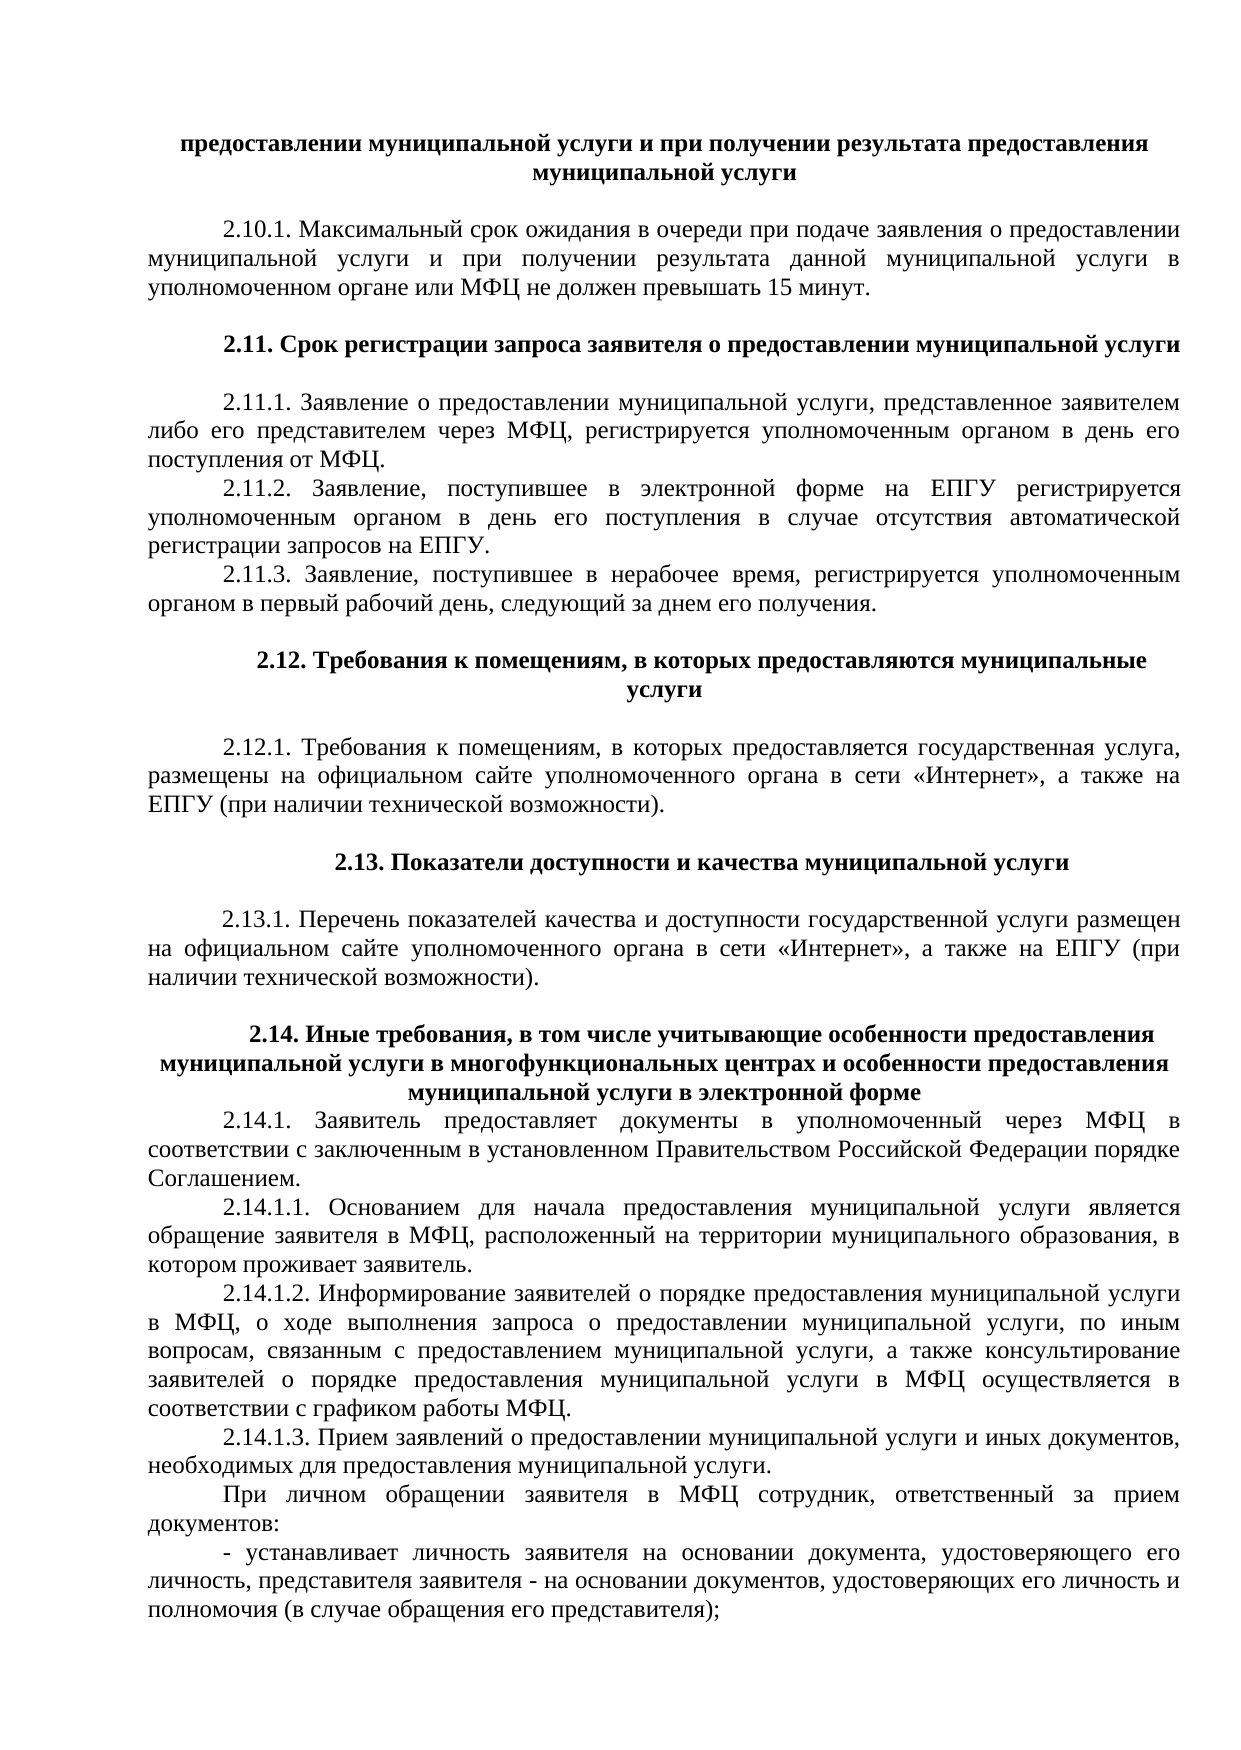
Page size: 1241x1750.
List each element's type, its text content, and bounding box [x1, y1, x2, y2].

text 2.14.1. Заявитель предоставляет документы в уполномоченный через МФЦ в соответствии с заключенным в установленном Правительством Российской Федерации порядке Соглашением. [148, 1105, 1181, 1192]
text 2.13.1. Перечень показателей качества и доступности государственной услуги размещен на официальном сайте уполномоченного органа в сети «Интернет», а также на ЕПГУ (при наличии технической возможности). [148, 904, 1181, 990]
text При личном обращении заявителя в МФЦ сотрудник, ответственный за прием документов: [148, 1479, 1181, 1537]
text 2.11. Срок регистрации запроса заявителя о предоставлении муниципальной услуги [148, 329, 1181, 358]
text 2.11.2. Заявление, поступившее в электронной форме на ЕПГУ регистрируется уполномоченным органом в день его поступления в случае отсутствия автоматической регистрации запросов на ЕПГУ. [148, 473, 1181, 559]
text 2.14.1.1. Основанием для начала предоставления муниципальной услуги является обращение заявителя в МФЦ, расположенный на территории муниципального образования, в котором проживает заявитель. [148, 1192, 1181, 1278]
text 2.12.1. Требования к помещениям, в которых предоставляется государственная услуга, размещены на официальном сайте уполномоченного органа в сети «Интернет», а также на ЕПГУ (при наличии технической возможности). [148, 732, 1181, 818]
text 2.13. Показатели доступности и качества муниципальной услуги [148, 847, 1181, 875]
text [148, 128, 1181, 185]
text 2.14.1.2. Информирование заявителей о порядке предоставления муниципальной услуги в МФЦ, о ходе выполнения запроса о предоставлении муниципальной услуги, по иным вопросам, связанным с предоставлением муниципальной услуги, а также консультирование заявителей о порядке предоставления муниципальной услуги в МФЦ осуществляется в соответствии с графиком работы МФЦ. [148, 1278, 1181, 1422]
text 2.11.3. Заявление, поступившее в нерабочее время, регистрируется уполномоченным органом в первый рабочий день, следующий за днем его получения. [148, 559, 1181, 617]
text 2.14. Иные требования, в том числе учитывающие особенности предоставления муниципальной услуги в многофункциональных центрах и особенности предоставления муниципальной услуги в электронной форме [148, 1019, 1181, 1105]
text 2.10.1. Максимальный срок ожидания в очереди при подаче заявления о предоставлении муниципальной услуги и при получении результата данной муниципальной услуги в уполномоченном органе или МФЦ не должен превышать 15 минут. [148, 214, 1181, 300]
text 2.11.1. Заявление о предоставлении муниципальной услуги, представленное заявителем либо его представителем через МФЦ, регистрируется уполномоченным органом в день его поступления от МФЦ. [148, 387, 1181, 473]
text - устанавливает личность заявителя на основании документа, удостоверяющего его личность, представителя заявителя - на основании документов, удостоверяющих его личность и полномочия (в случае обращения его представителя); [148, 1537, 1181, 1623]
text 2.14.1.3. Прием заявлений о предоставлении муниципальной услуги и иных документов, необходимых для предоставления муниципальной услуги. [148, 1422, 1181, 1479]
text 2.12. Требования к помещениям, в которых предоставляются муниципальные услуги [148, 645, 1181, 703]
